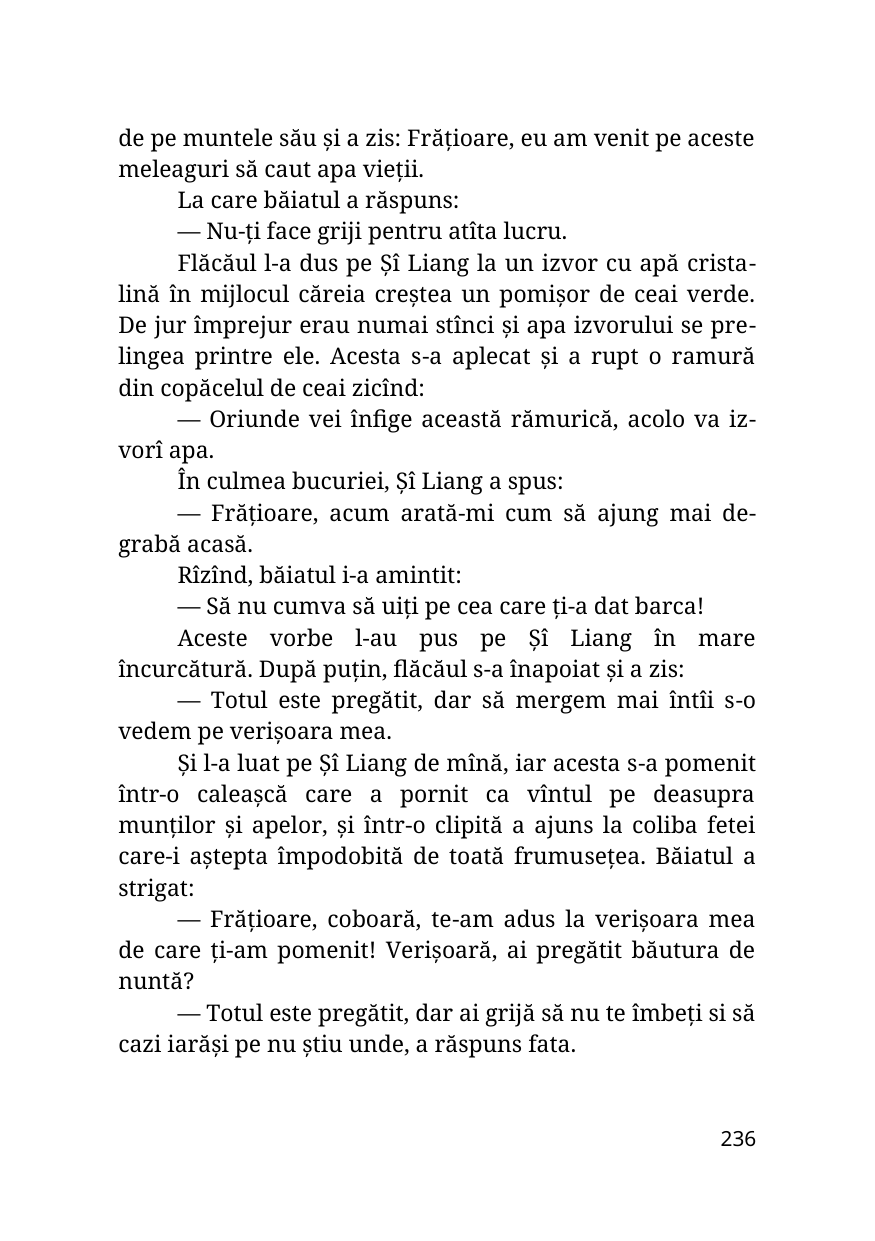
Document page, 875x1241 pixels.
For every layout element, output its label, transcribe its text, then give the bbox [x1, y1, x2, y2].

text — Oriunde vei înfige această rămurică, acolo va izvorî apa. [118, 403, 756, 465]
text Şi l-a luat pe Şî Liang de mînă, iar acesta s-a pomenit într-o caleaşcă care a pornit ca vîntul pe deasupra munţilor şi apelor, şi într-o clipită a ajuns la coliba fetei care-i aştepta împodobită de toată frumuseţea. Băiatul a strigat: [118, 747, 756, 903]
text — Să nu cumva să uiţi pe cea care ţi-a dat barca! [118, 590, 756, 622]
text — Totul este pregătit, dar ai grijă să nu te îmbeţi si să cazi iarăşi pe nu ştiu unde, a răspuns fata. [118, 997, 756, 1059]
text Flăcăul l-a dus pe Şî Liang la un izvor cu apă cristalină în mijlocul căreia creştea un pomişor de ceai verde. De jur împrejur erau numai stînci şi apa izvorului se prelingea printre ele. Acesta s-a aplecat şi a rupt o ramură din copăcelul de ceai zicînd: [118, 247, 756, 403]
text La care băiatul a răspuns: [118, 184, 756, 215]
text — Frăţioare, acum arată-mi cum să ajung mai degrabă acasă. [118, 497, 756, 559]
text În culmea bucuriei, Şî Liang a spus: [118, 465, 756, 497]
text — Totul este pregătit, dar să mergem mai întîi s-o vedem pe verişoara mea. [118, 684, 756, 747]
text — Nu-ţi face griji pentru atîta lucru. [118, 215, 756, 247]
text — Frăţioare, coboară, te-am adus la verişoara mea de care ţi-am pomenit! Verişoară, ai pregătit băutura de nuntă? [118, 903, 756, 997]
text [118, 122, 756, 184]
text Rîzînd, băiatul i-a amintit: [118, 559, 756, 590]
text Aceste vorbe l-au pus pe Şî Liang în mare încurcătură. După puţin, flăcăul s-a înapoiat şi a zis: [118, 622, 756, 684]
